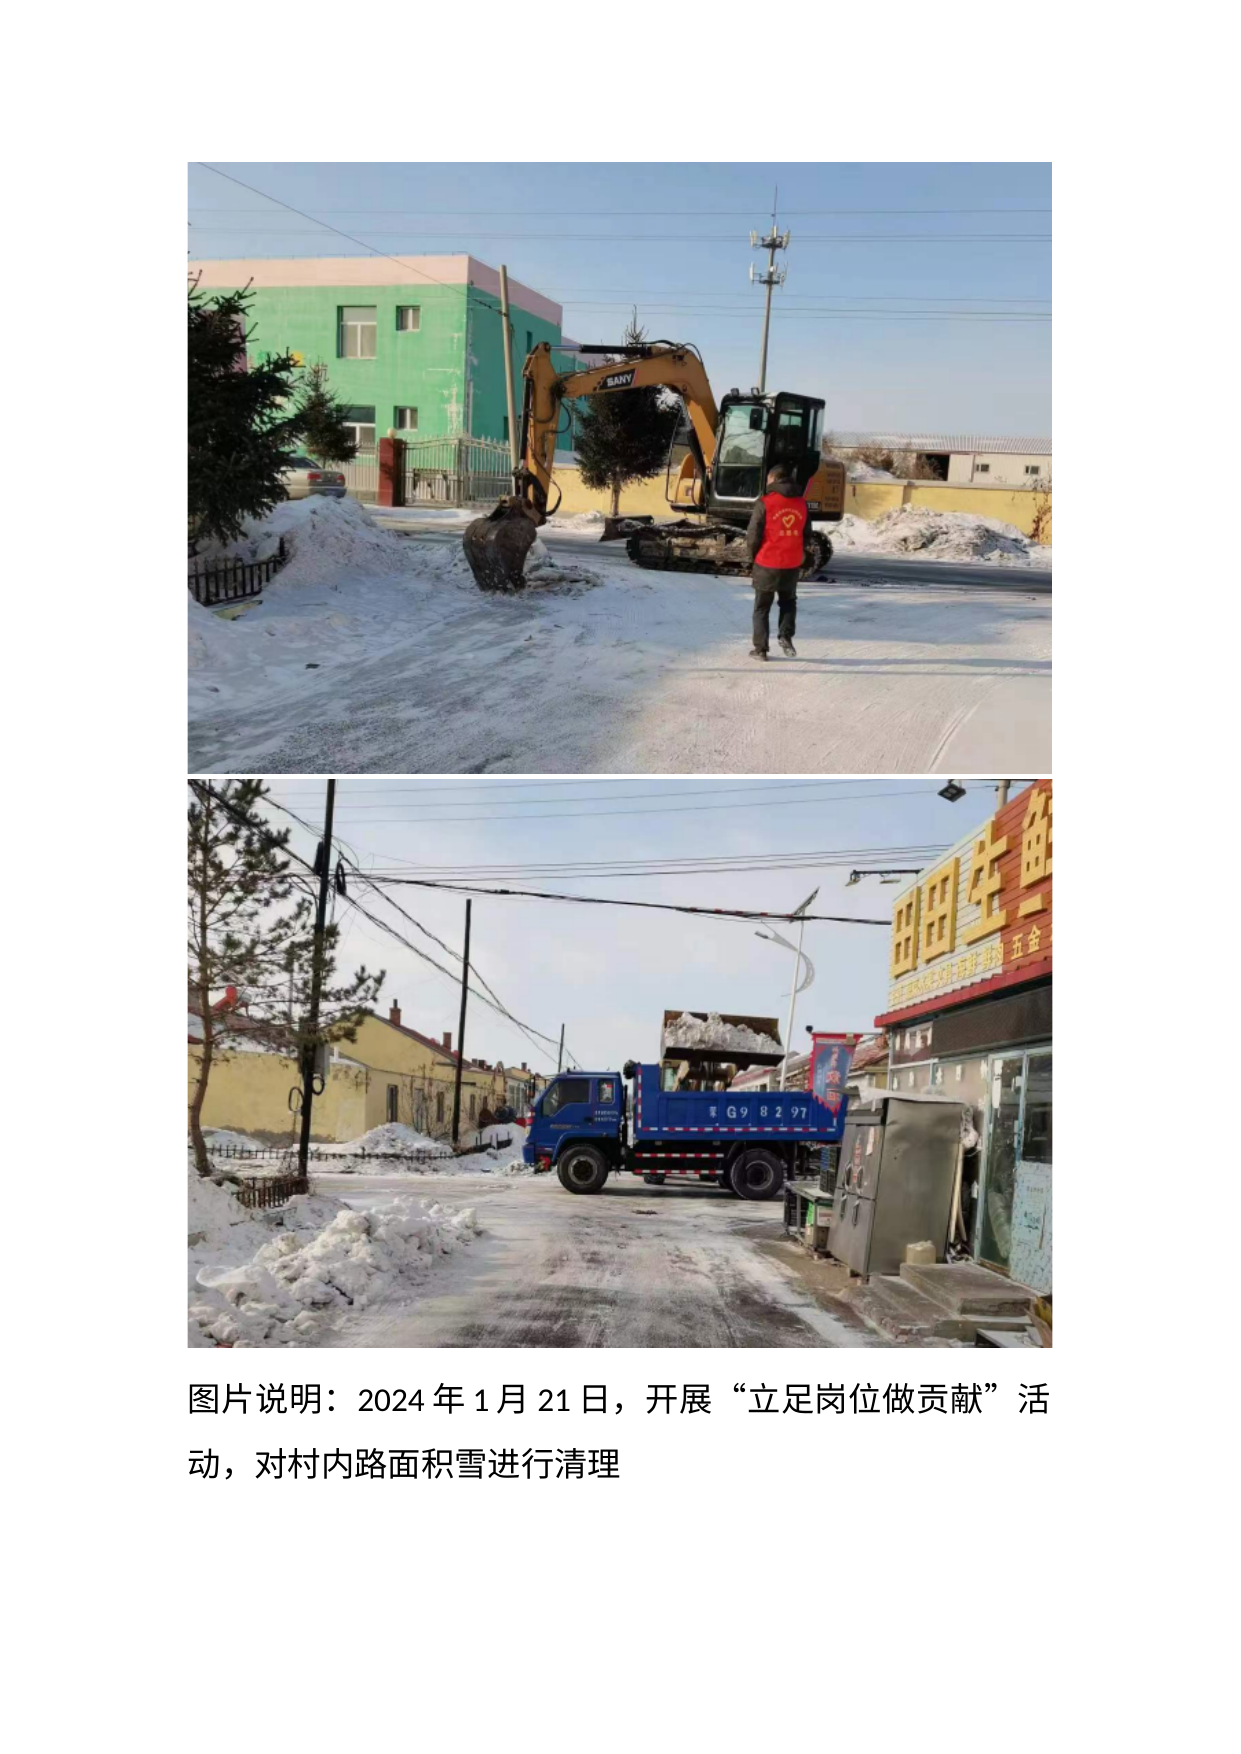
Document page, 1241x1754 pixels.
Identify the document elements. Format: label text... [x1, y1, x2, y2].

picture [187, 162, 1052, 774]
text 图片说明：2024年1月21日，开展“立足岗位做贡献”活动，对村内路面积雪进行清理 [187, 1364, 1053, 1494]
picture [187, 779, 1053, 1348]
